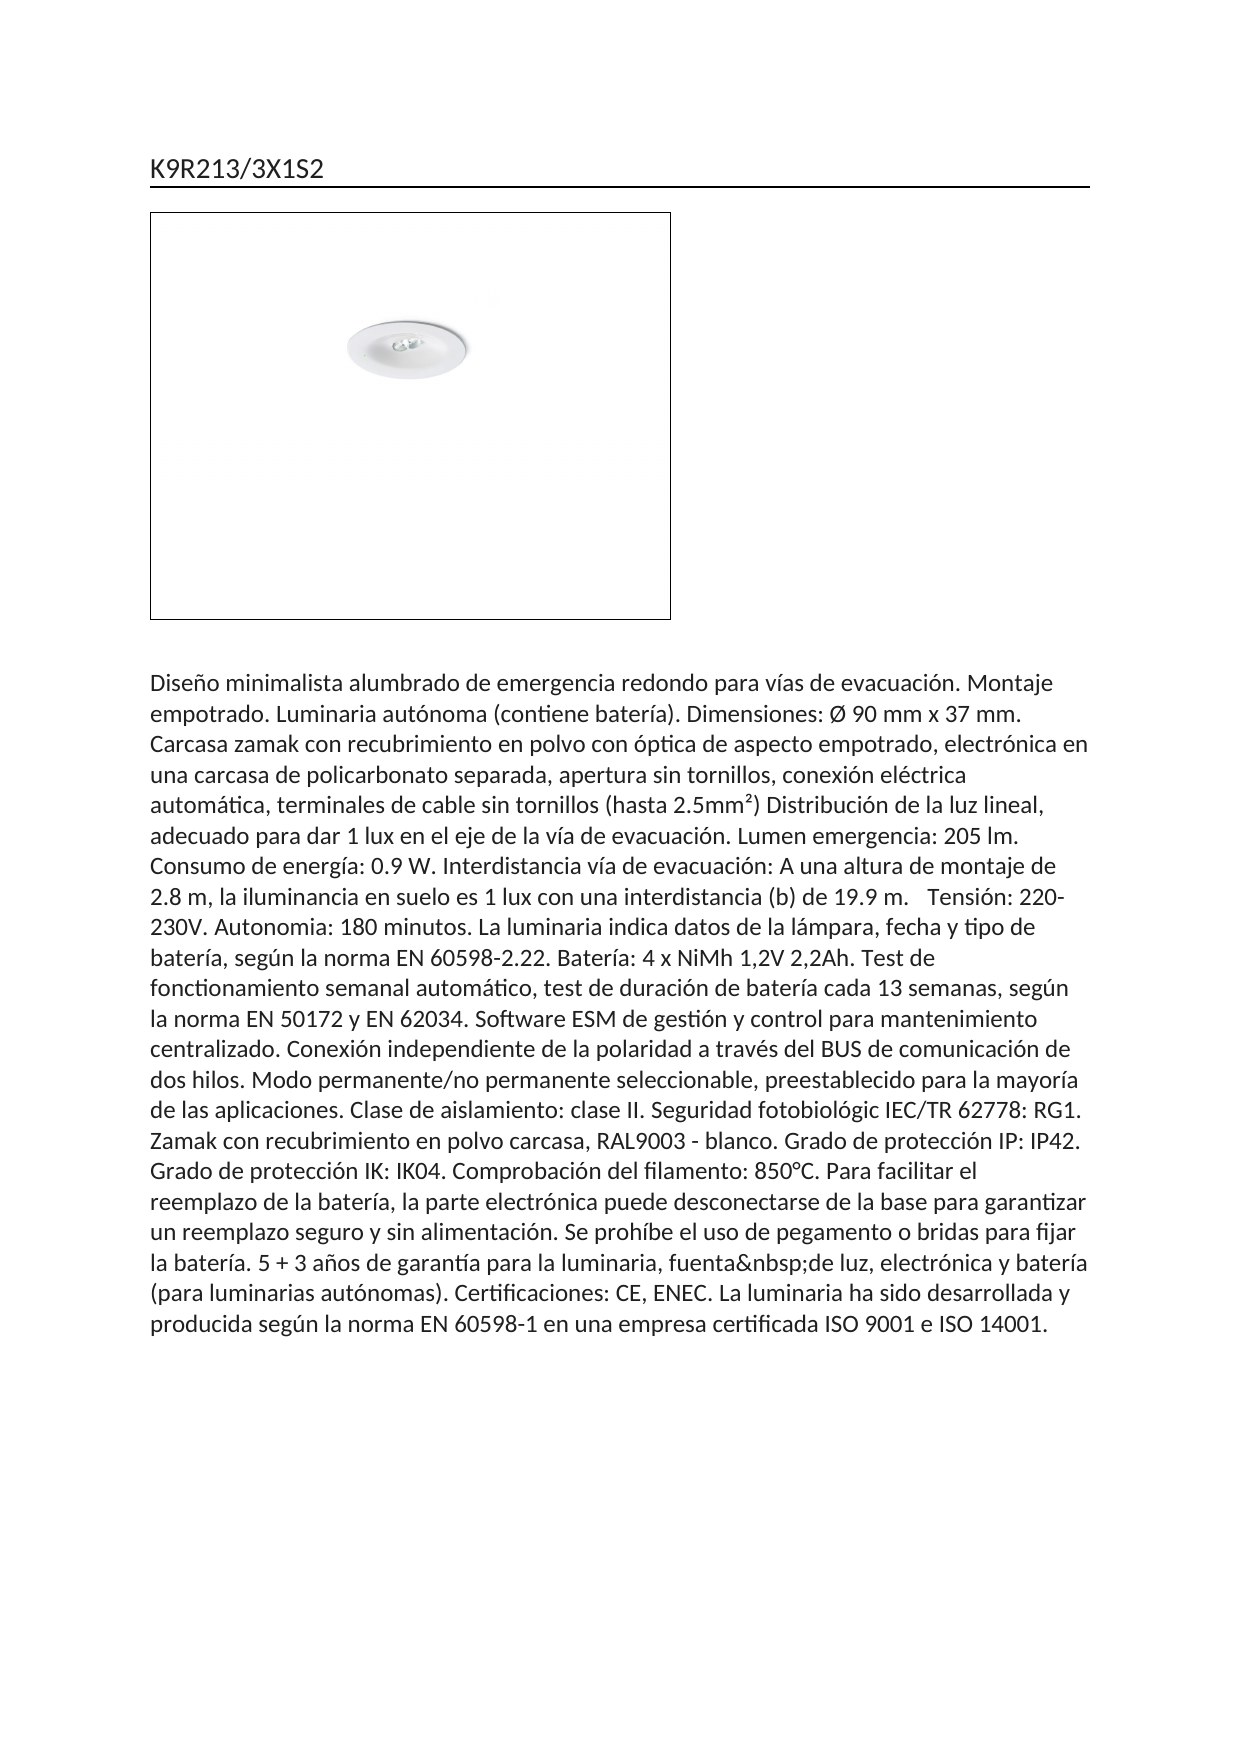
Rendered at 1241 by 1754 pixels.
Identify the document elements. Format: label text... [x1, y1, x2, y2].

text K9R213/3X1S2 [150, 150, 1090, 186]
text Diseño minimalista alumbrado de emergencia redondo para vías de evacuación. Montaje empotrado. Luminaria autónoma (contiene batería). Dimensiones: Ø 90 mm x 37 mm. Carcasa zamak con recubrimiento en polvo con óptica de aspecto empotrado, electrónica en una carcasa de policarbonato separada, apertura sin tornillos, conexión eléctrica automática, terminales de cable sin tornillos (hasta 2.5mm²) Distribución de la luz lineal, adecuado para dar 1 lux en el eje de la vía de evacuación. Lumen emergencia: 205 lm. Consumo de energía: 0.9 W. Interdistancia vía de evacuación: A una altura de montaje de 2.8 m, la iluminancia en suelo es 1 lux con una interdistancia (b) de 19.9 m. Tensión: 220-230V. Autonomia: 180 minutos. La luminaria indica datos de la lámpara, fecha y tipo de batería, según la norma EN 60598-2.22. Batería: 4 x NiMh 1,2V 2,2Ah. Test de fonctionamiento semanal automático, test de duración de batería cada 13 semanas, según la norma EN 50172 y EN 62034. Software ESM de gestión y control para mantenimiento centralizado. Conexión independiente de la polaridad a través del BUS de comunicación de dos hilos. Modo permanente/no permanente seleccionable, preestablecido para la mayoría de las aplicaciones. Clase de aislamiento: clase II. Seguridad fotobiológic IEC/TR 62778: RG1. Zamak con recubrimiento en polvo carcasa, RAL9003 - blanco. Grado de protección IP: IP42. Grado de protección IK: IK04. Comprobación del filamento: 850°C. Para facilitar el reemplazo de la batería, la parte electrónica puede desconectarse de la base para garantizar un reemplazo seguro y sin alimentación. Se prohíbe el uso de pegamento o bridas para fijar la batería. 5 + 3 años de garantía para la luminaria, fuenta&nbsp;de luz, electrónica y batería (para luminarias autónomas). Certificaciones: CE, ENEC. La luminaria ha sido desarrollada y producida según la norma EN 60598-1 en una empresa certificada ISO 9001 e ISO 14001. [150, 667, 1090, 1339]
picture [151, 213, 670, 619]
